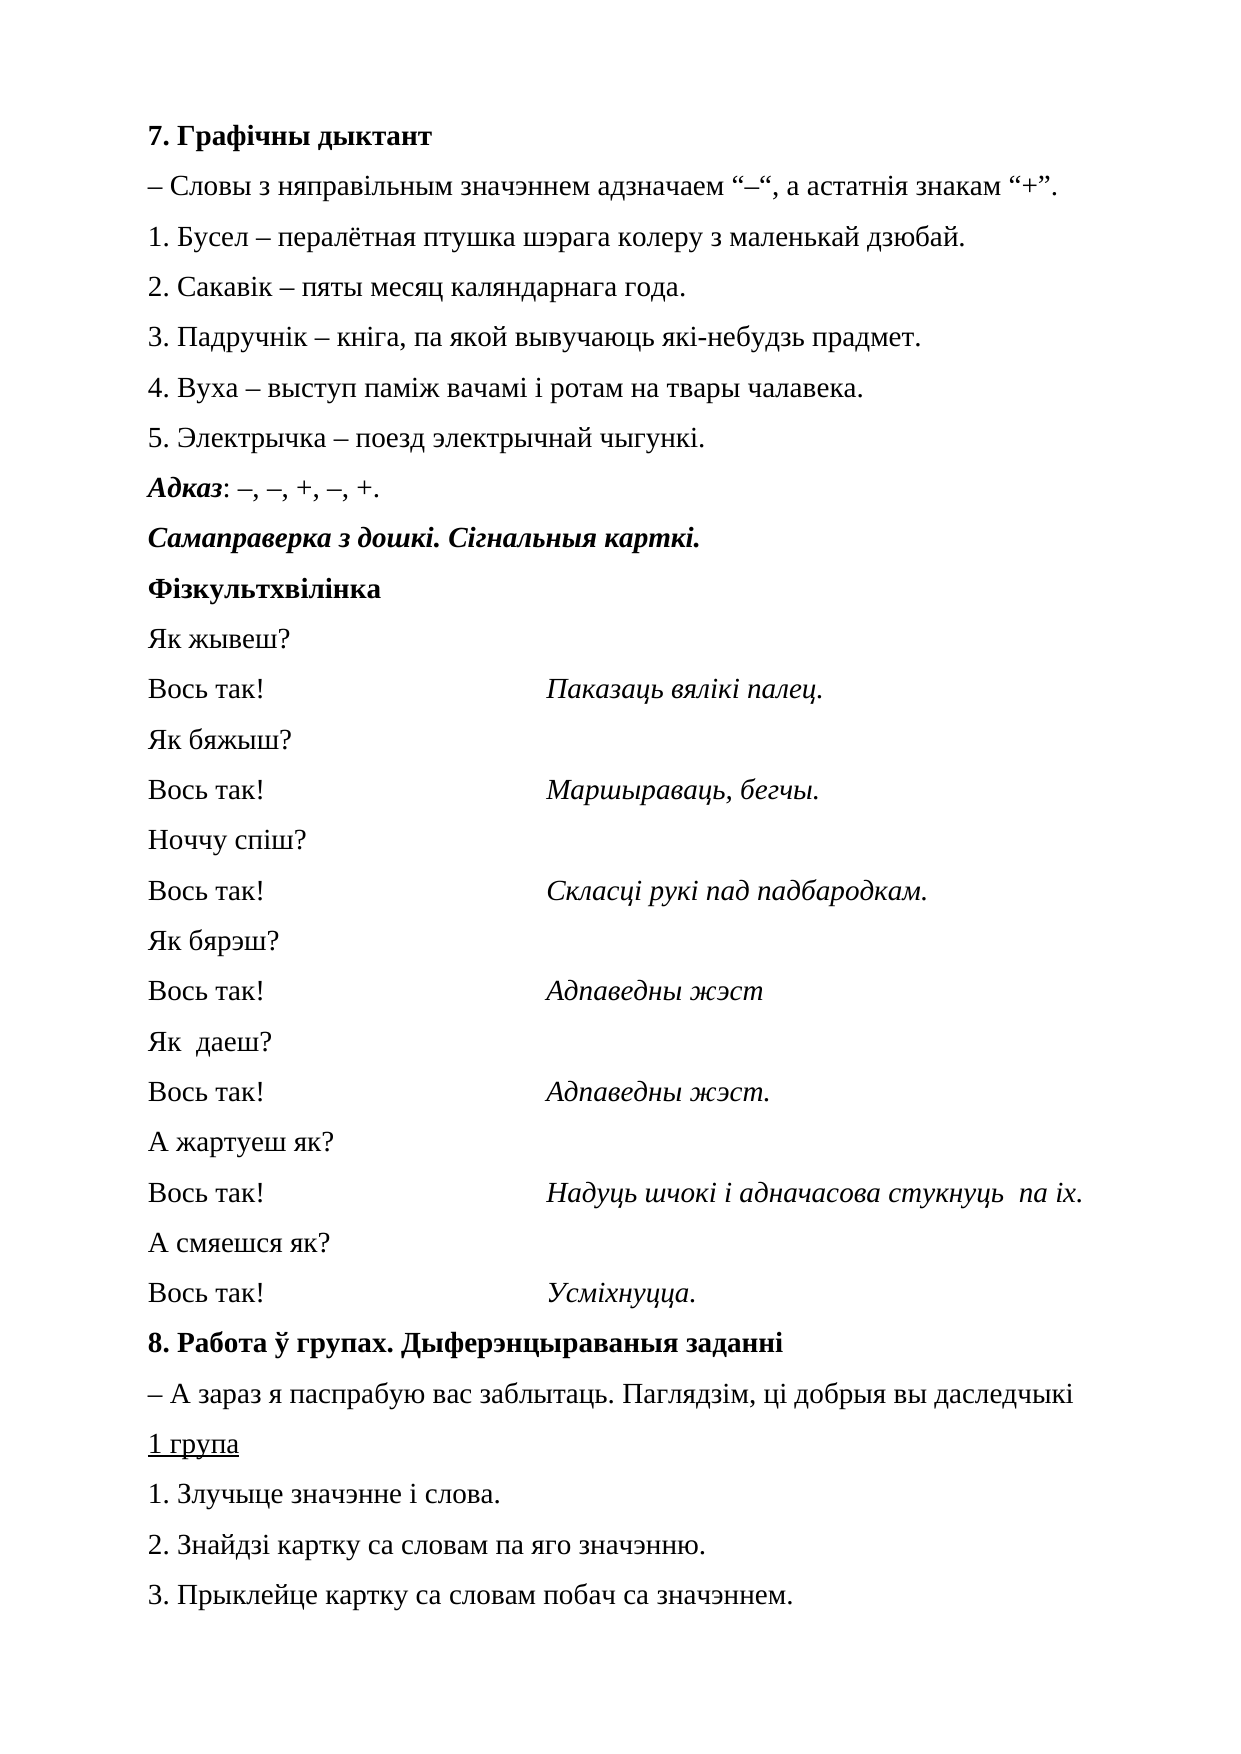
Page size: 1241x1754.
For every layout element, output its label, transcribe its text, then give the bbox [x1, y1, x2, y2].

text Адказ: –, –, +, –, +. [118, 470, 1152, 504]
text 2. Знайдзі картку са словам па яго значэнню. [118, 1527, 1152, 1560]
text Як бярэш? [118, 923, 1152, 957]
text 1. Злучыце значэнне і слова. [118, 1477, 1152, 1510]
text Вось так! Паказаць вялікі палец. [118, 672, 1152, 705]
text А смяешся як? [118, 1225, 1152, 1258]
text 2. Сакавік – пяты месяц каляндарнага года. [118, 269, 1152, 303]
text Як даеш? [118, 1024, 1152, 1057]
text – Словы з няправільным значэннем адзначаем “–“, а астатнія знакам “+”. [118, 168, 1152, 202]
text 1 група [118, 1426, 1152, 1460]
text Вось так! Скласці рукі пад падбародкам. [118, 873, 1152, 906]
text Вось так! Адпаведны жэст [118, 973, 1152, 1007]
text 7. Графічны дыктант [118, 118, 1152, 152]
text Вось так! Надуць шчокі і адначасова стукнуць na ix. [118, 1175, 1152, 1208]
text Самаправерка з дошкі. Сігнальныя карткі. [118, 521, 1152, 554]
text 4. Вуха – выступ паміж вачамі і ротам на твары чалавека. [118, 370, 1152, 403]
text 5. Электрычка – поезд электрычнай чыгункі. [118, 420, 1152, 453]
text 8. Работа ў групах. Дыферэнцыраваныя заданні [118, 1326, 1152, 1359]
text Вось так! Маршыраваць, бегчы. [118, 772, 1152, 806]
text 3. Падручнік – кніга, па якой вывучаюць які-небудзь прадмет. [118, 319, 1152, 353]
text Вось так! Адпаведны жэст. [118, 1074, 1152, 1108]
text 3. Прыклейце картку са словам побач са значэннем. [118, 1577, 1152, 1611]
text 1. Бусел – пералётная птушка шэрага колеру з маленькай дзюбай. [118, 219, 1152, 252]
text – А зараз я паспрабую вас заблытаць. Паглядзім, ці добрыя вы даследчыкі [118, 1376, 1152, 1409]
text Вось так! Усміхнуцца. [118, 1275, 1152, 1309]
text Як бяжыш? [118, 722, 1152, 755]
text Ноччу спіш? [118, 822, 1152, 856]
text А жартуеш як? [118, 1124, 1152, 1158]
text Фізкультхвілінка [118, 571, 1152, 604]
text Як жывеш? [118, 621, 1152, 655]
